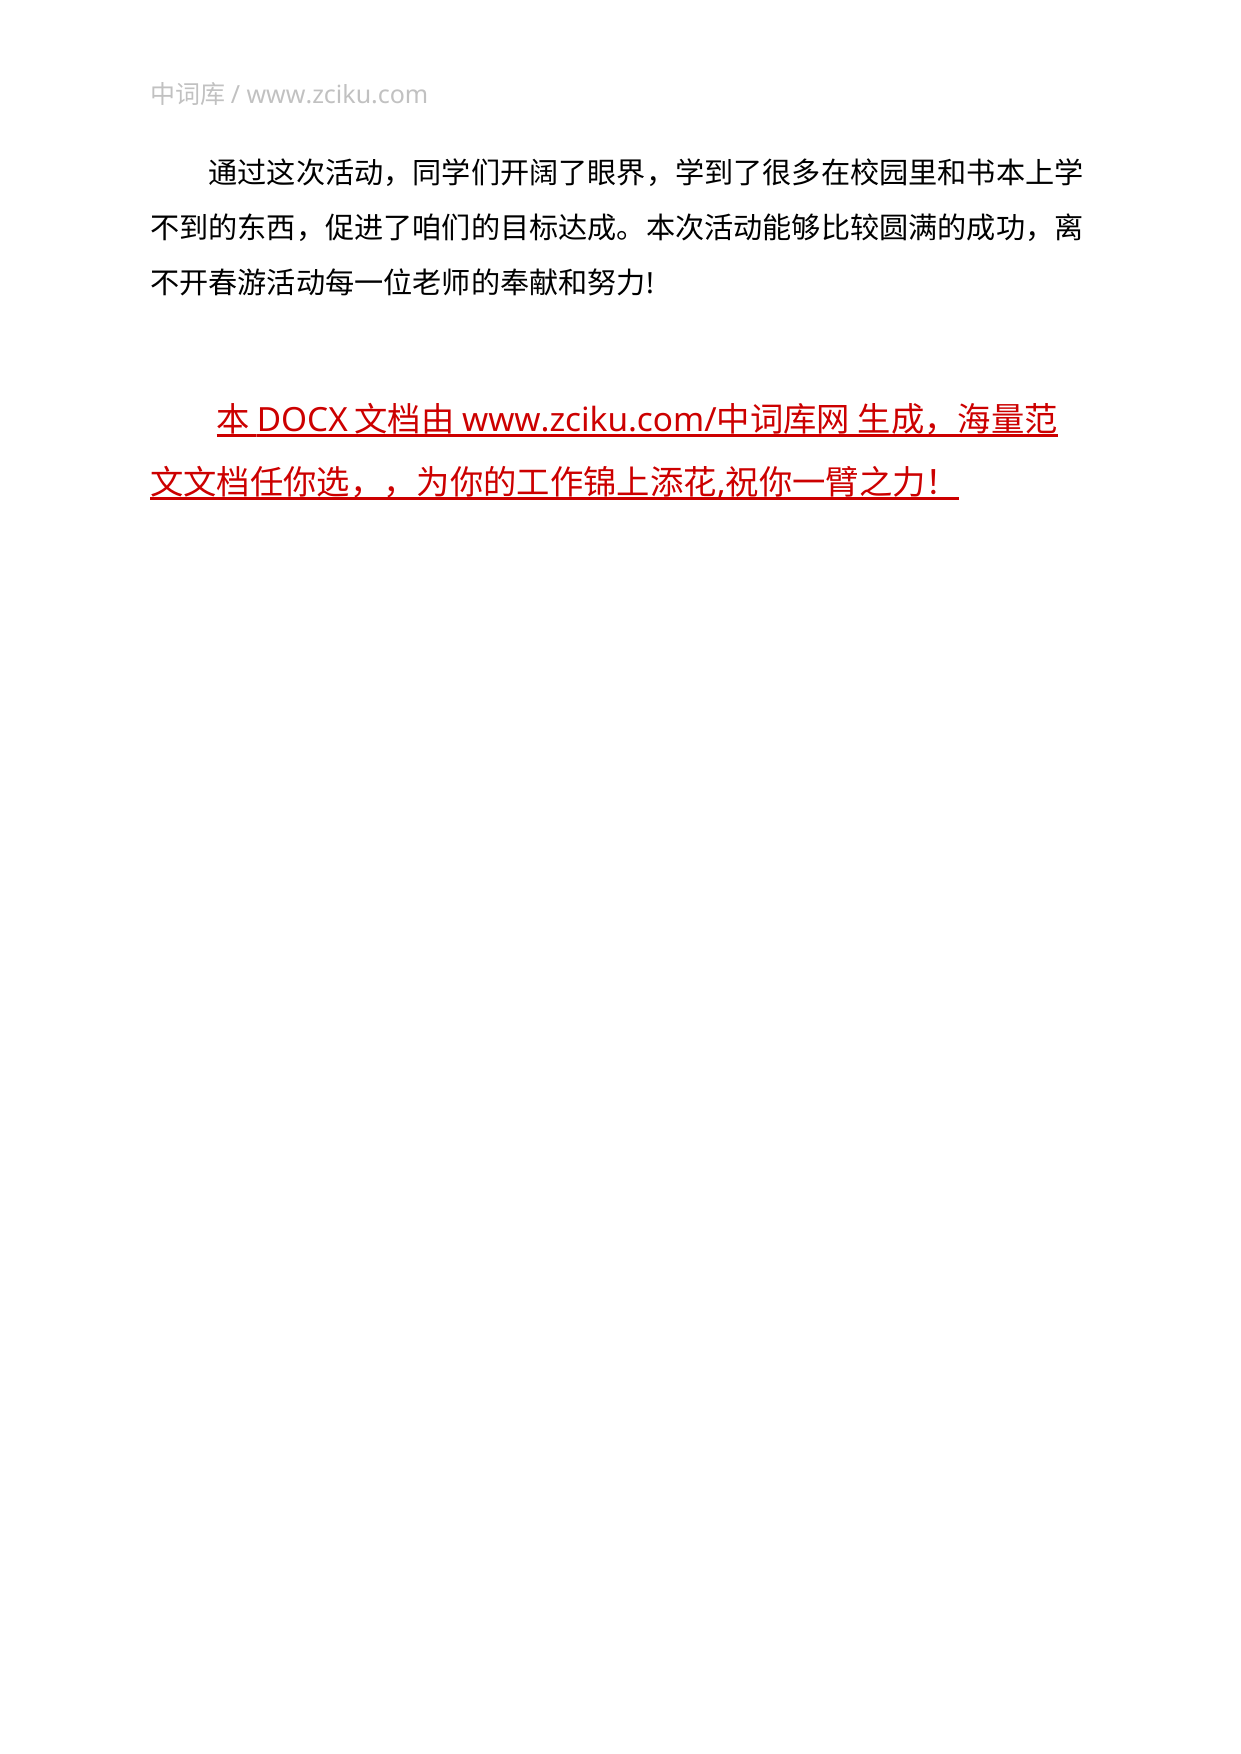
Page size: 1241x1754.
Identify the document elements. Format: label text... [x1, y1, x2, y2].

text 通过这次活动，同学们开阔了眼界，学到了很多在校园里和书本上学不到的东西，促进了咱们的目标达成。本次活动能够比较圆满的成功，离不开春游活动每一位老师的奉献和努力! [150, 150, 1090, 302]
text 本DOCX文档由 www.zciku.com/中词库网 生成，海量范文文档任你选，，为你的工作锦上添花,祝你一臂之力！ [150, 393, 1090, 504]
